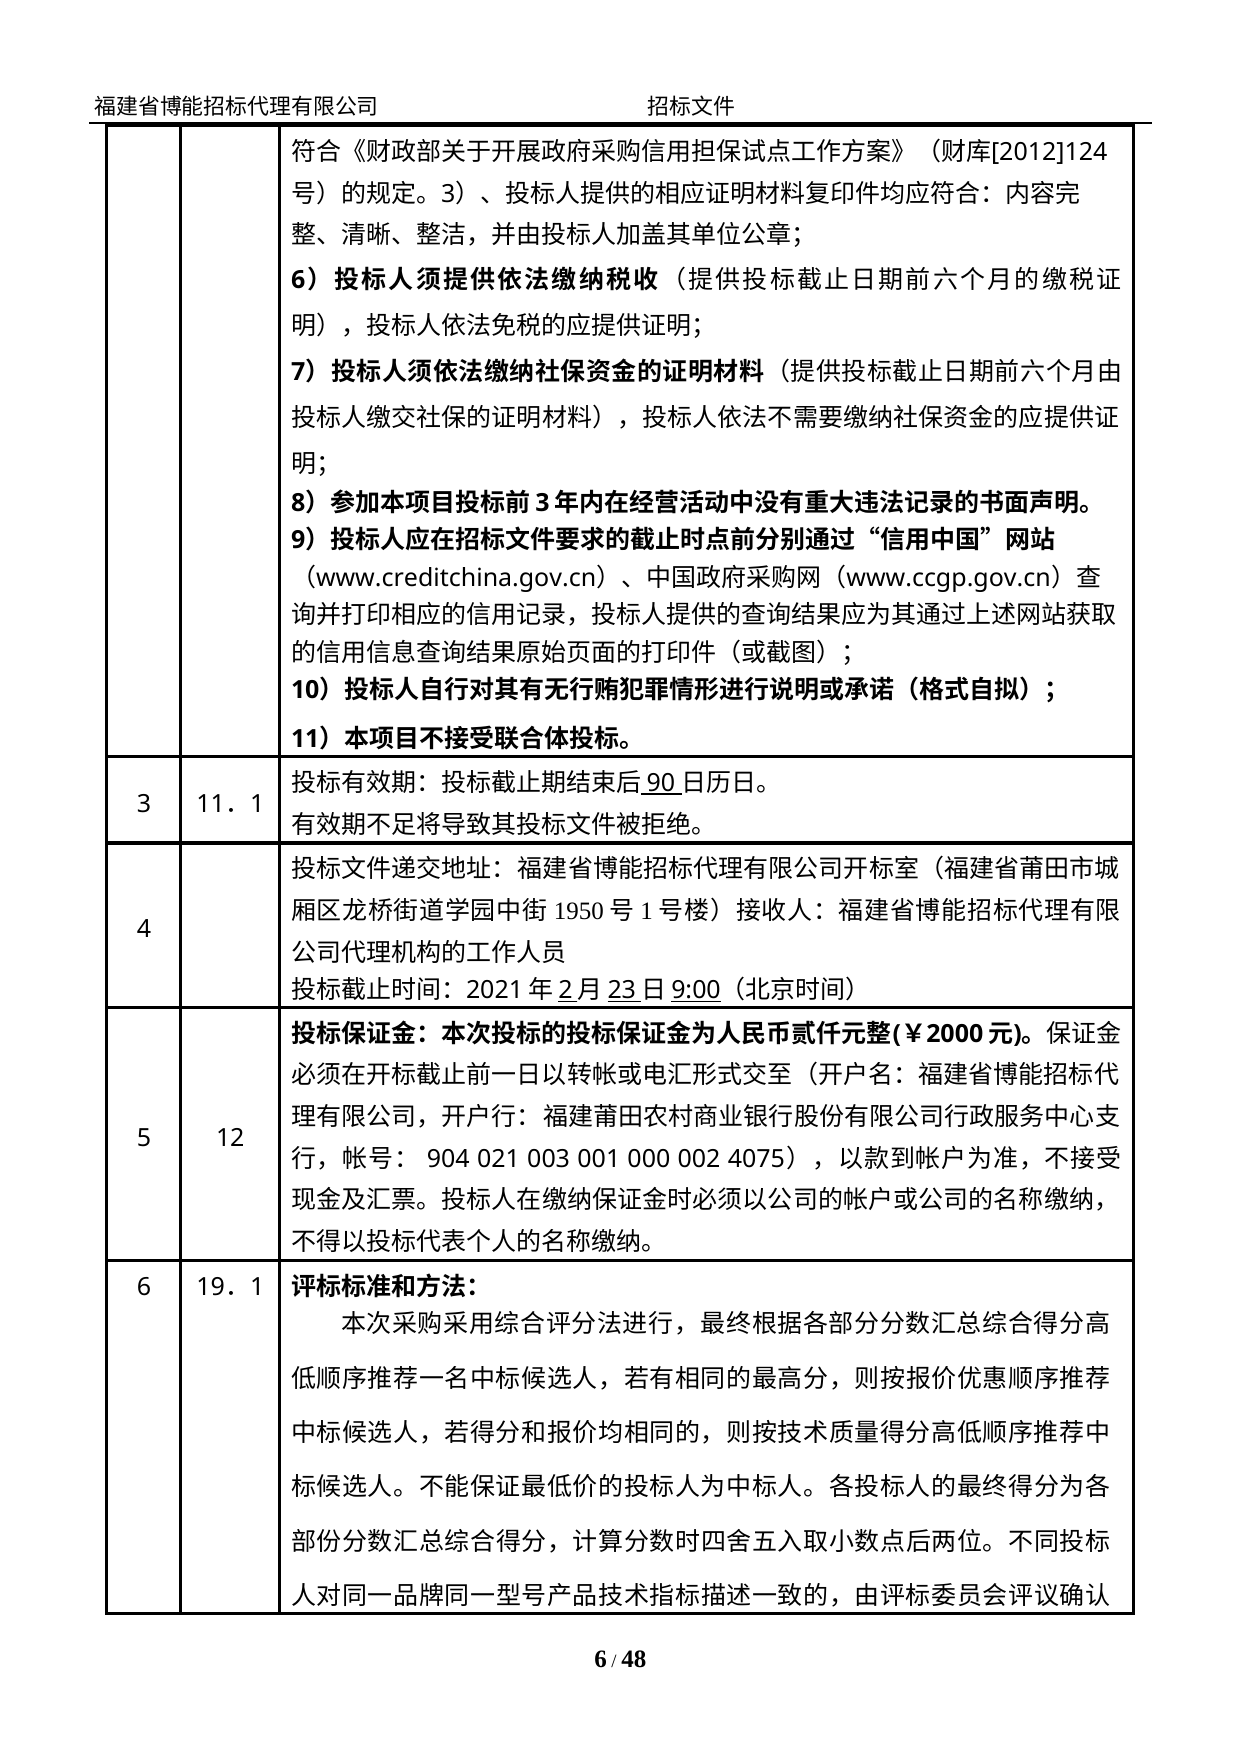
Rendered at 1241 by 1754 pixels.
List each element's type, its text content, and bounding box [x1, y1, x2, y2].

table_cell 投标文件递交地址：福建省博能招标代理有限公司开标室（福建省莆田市城厢区龙桥街道学园中街1950号1号楼）接收人：福建省博能招标代理有限公司代理机构的工作人员 投标截止时间：2021年2月23日9:00（北京时间） [281, 845, 1132, 1006]
table_cell [182, 845, 278, 1006]
table_cell 3 [108, 758, 179, 841]
table_cell 投标保证金：本次投标的投标保证金为人民币贰仟元整(￥2000元)。保证金必须在开标截止前一日以转帐或电汇形式交至（开户名：福建省博能招标代理有限公司，开户行：福建莆田农村商业银行股份有限公司行政服务中心支行，帐号： 904 021 003 001 000 002 4075），以款到帐户为准，不接受现金及汇票。投标人在缴纳保证金时必须以公司的帐户或公司的名称缴纳，不得以投标代表个人的名称缴纳。 [281, 1009, 1132, 1259]
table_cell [281, 1262, 1132, 1612]
table_cell 6 [108, 1262, 179, 1612]
table_cell 11．1 [182, 758, 278, 841]
table_cell 4 [108, 845, 179, 1006]
table_cell 3 [182, 127, 278, 755]
table_cell 12 [182, 1009, 278, 1259]
table_cell 2 [108, 127, 179, 755]
table_cell 投标有效期：投标截止期结束后 90 日历日。 有效期不足将导致其投标文件被拒绝。 [281, 758, 1132, 841]
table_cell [281, 127, 1132, 755]
table_cell 5 [108, 1009, 179, 1259]
table_cell 19．1 [182, 1262, 278, 1612]
